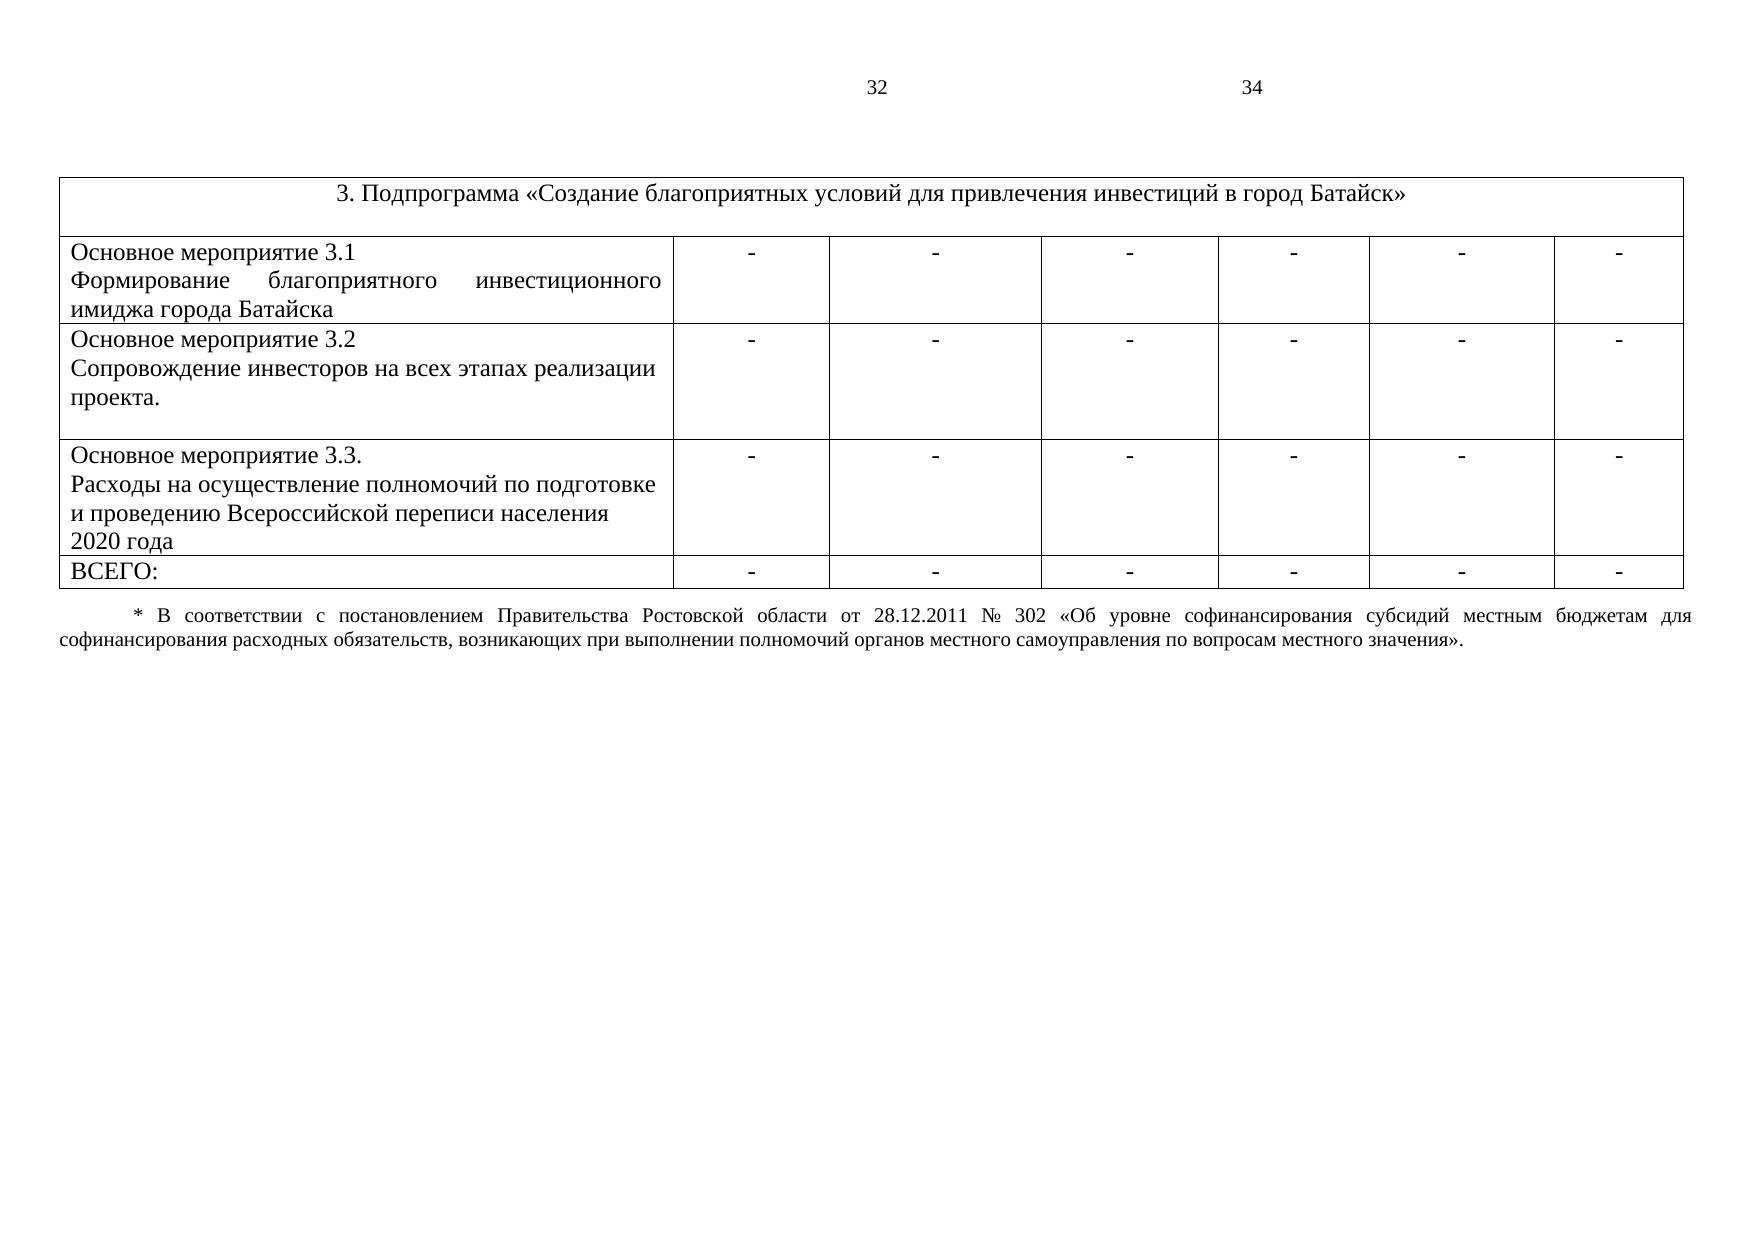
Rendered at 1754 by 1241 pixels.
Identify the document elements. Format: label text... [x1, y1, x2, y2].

table_cell - [1555, 324, 1683, 439]
table_cell - [830, 237, 1041, 323]
table_cell - [674, 440, 829, 555]
table_cell ВСЕГО: [60, 556, 673, 588]
table_cell - [1219, 440, 1369, 555]
table_cell - [1042, 237, 1218, 323]
table_cell - [1370, 556, 1554, 588]
table_cell Основное мероприятие 3.3. Расходы на осуществление полномочий по подготовке и проведению Всероссийской переписи населения 2020 года [60, 440, 673, 555]
table_cell - [1042, 324, 1218, 439]
table_cell Основное мероприятие 3.1 Формирование благоприятного инвестиционного имиджа города Батайска [60, 237, 673, 323]
table_cell - [674, 237, 829, 323]
table_cell - [1219, 324, 1369, 439]
table_cell - [1370, 324, 1554, 439]
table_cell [60, 178, 1683, 236]
table_cell - [674, 324, 829, 439]
table_cell Основное мероприятие 3.2 Сопровождение инвесторов на всех этапах реализации проекта. [60, 324, 673, 439]
table_cell - [1555, 556, 1683, 588]
text * В соответствии с постановлением Правительства Ростовской области от 28.12.2011 № 302 «Об уровне софинансирования субсидий местным бюджетам для софинансирования расходных обязательств, возникающих при выполнении полномочий органов местного самоуправления по вопросам местного значения». [59, 603, 1695, 651]
table_cell - [1042, 556, 1218, 588]
table_cell - [1042, 440, 1218, 555]
table_cell - [1370, 440, 1554, 555]
table_cell - [674, 556, 829, 588]
table_cell - [830, 324, 1041, 439]
table_cell - [830, 440, 1041, 555]
table_cell - [1370, 237, 1554, 323]
table_cell - [1219, 237, 1369, 323]
table_cell - [1555, 440, 1683, 555]
table_cell - [1555, 237, 1683, 323]
table_cell - [1219, 556, 1369, 588]
table_cell - [830, 556, 1041, 588]
